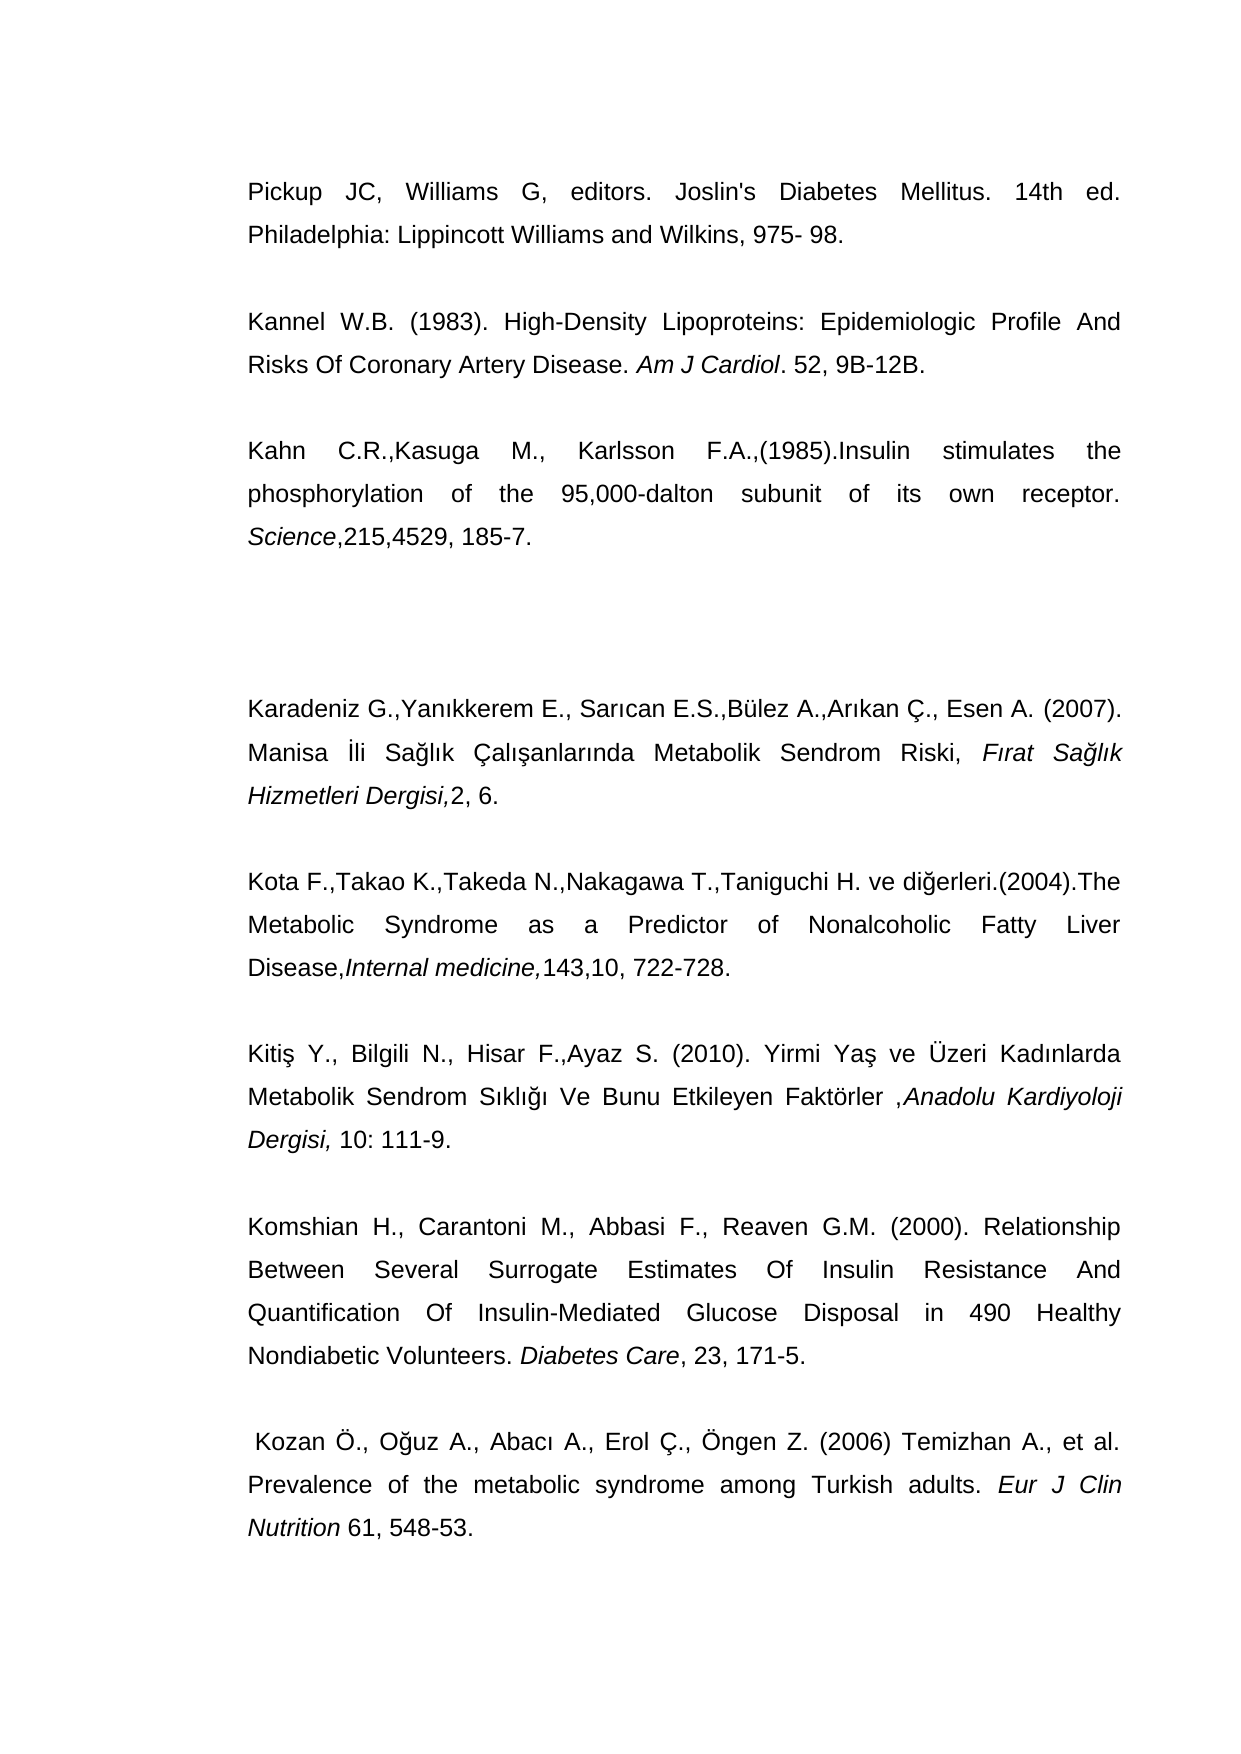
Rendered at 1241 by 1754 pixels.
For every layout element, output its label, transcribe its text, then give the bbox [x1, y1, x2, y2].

table_cell Kitiş Y., Bilgili N., Hisar F.,Ayaz S. (2010). Yirmi Yaş ve Üzeri Kadınlarda Metabolik Sendrom Sıklığı Ve Bunu Etkileyen Faktörler ,Anadolu Kardiyoloji Dergisi, 10: 111-9. [236, 1039, 1133, 1212]
table_cell Kannel W.B. (1983). High-Density Lipoproteins: Epidemiologic Profile And Risks Of Coronary Artery Disease. Am J Cardiol. 52, 9B-12B. [236, 306, 1133, 436]
table_cell Kota F.,Takao K.,Takeda N.,Nakagawa T.,Taniguchi H. ve diğerleri.(2004).The Metabolic Syndrome as a Predictor of Nonalcoholic Fatty Liver Disease,Internal medicine,143,10, 722-728. [236, 867, 1133, 1039]
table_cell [236, 1427, 1133, 1555]
table_cell Kahn C.R.,Kasuga M., Karlsson F.A.,(1985).Insulin stimulates the phosphorylation of the 95,000-dalton subunit of its own receptor. Science,215,4529, 185-7. [236, 436, 1133, 694]
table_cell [236, 177, 1133, 306]
table_cell Komshian H., Carantoni M., Abbasi F., Reaven G.M. (2000). Relationship Between Several Surrogate Estimates Of Insulin Resistance And Quantification Of Insulin-Mediated Glucose Disposal in 490 Healthy Nondiabetic Volunteers. Diabetes Care, 23, 171-5. [236, 1212, 1133, 1427]
table_cell Karadeniz G.,Yanıkkerem E., Sarıcan E.S.,Bülez A.,Arıkan Ç., Esen A. (2007). Manisa İli Sağlık Çalışanlarında Metabolik Sendrom Riski, Fırat Sağlık Hizmetleri Dergisi,2, 6. [236, 694, 1133, 867]
